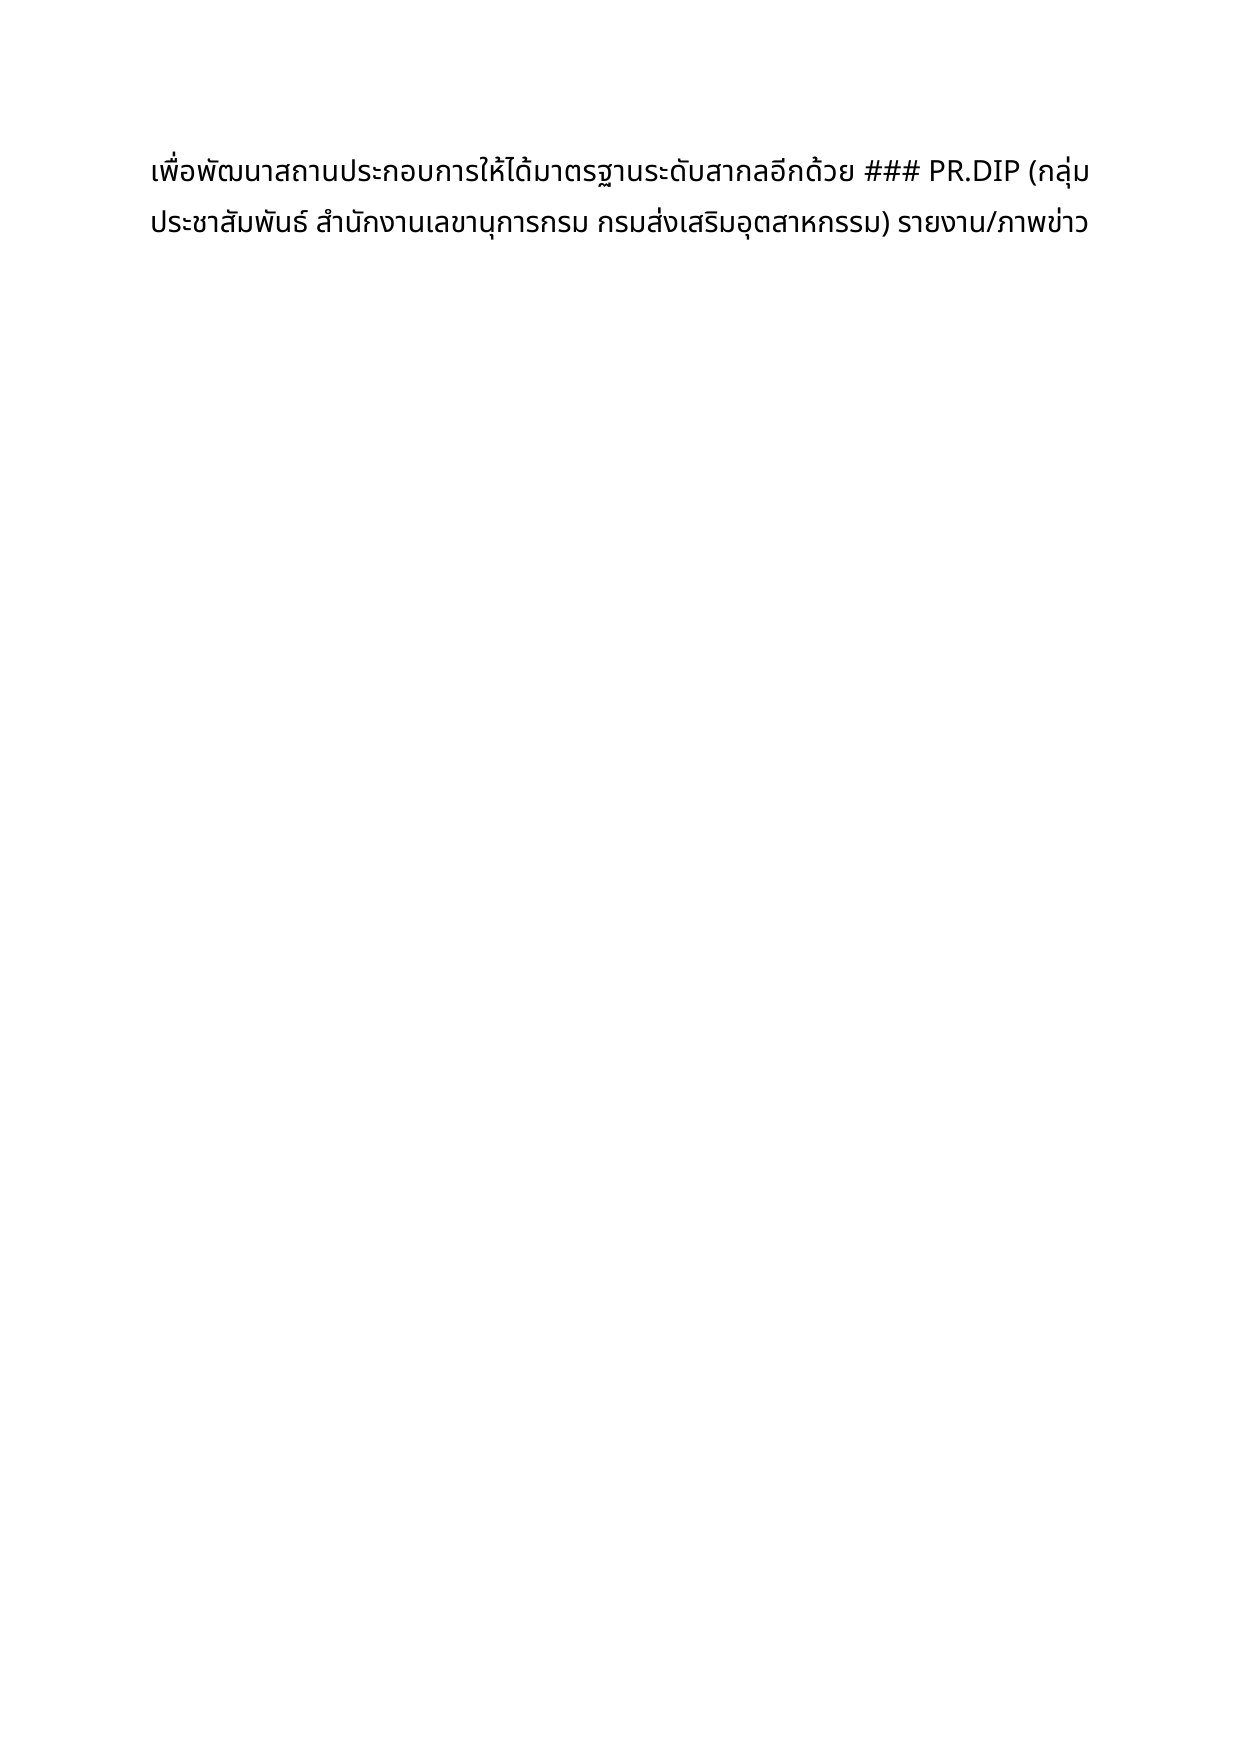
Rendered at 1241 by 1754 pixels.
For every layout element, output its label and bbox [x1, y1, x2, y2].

text [150, 150, 1090, 245]
